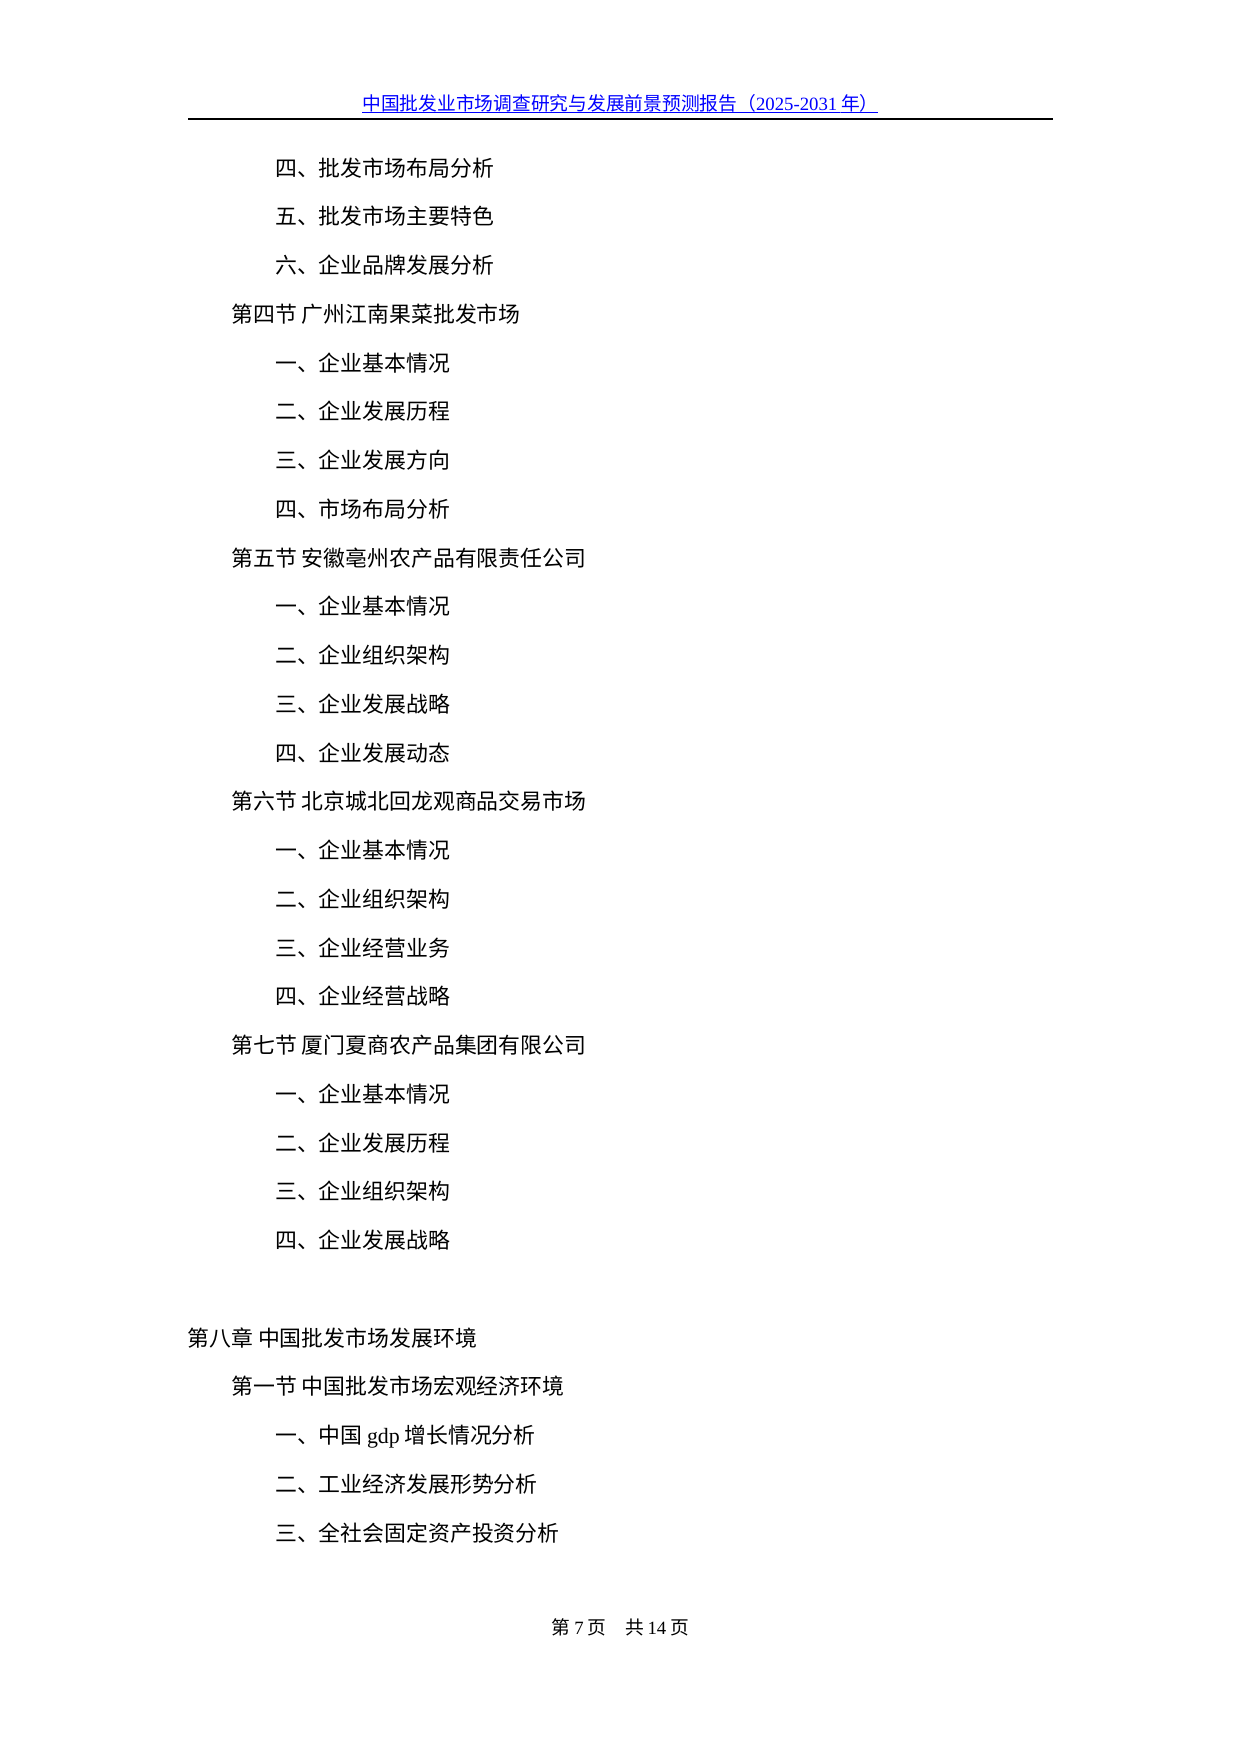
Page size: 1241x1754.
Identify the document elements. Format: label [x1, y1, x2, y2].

text [187, 150, 1053, 1548]
